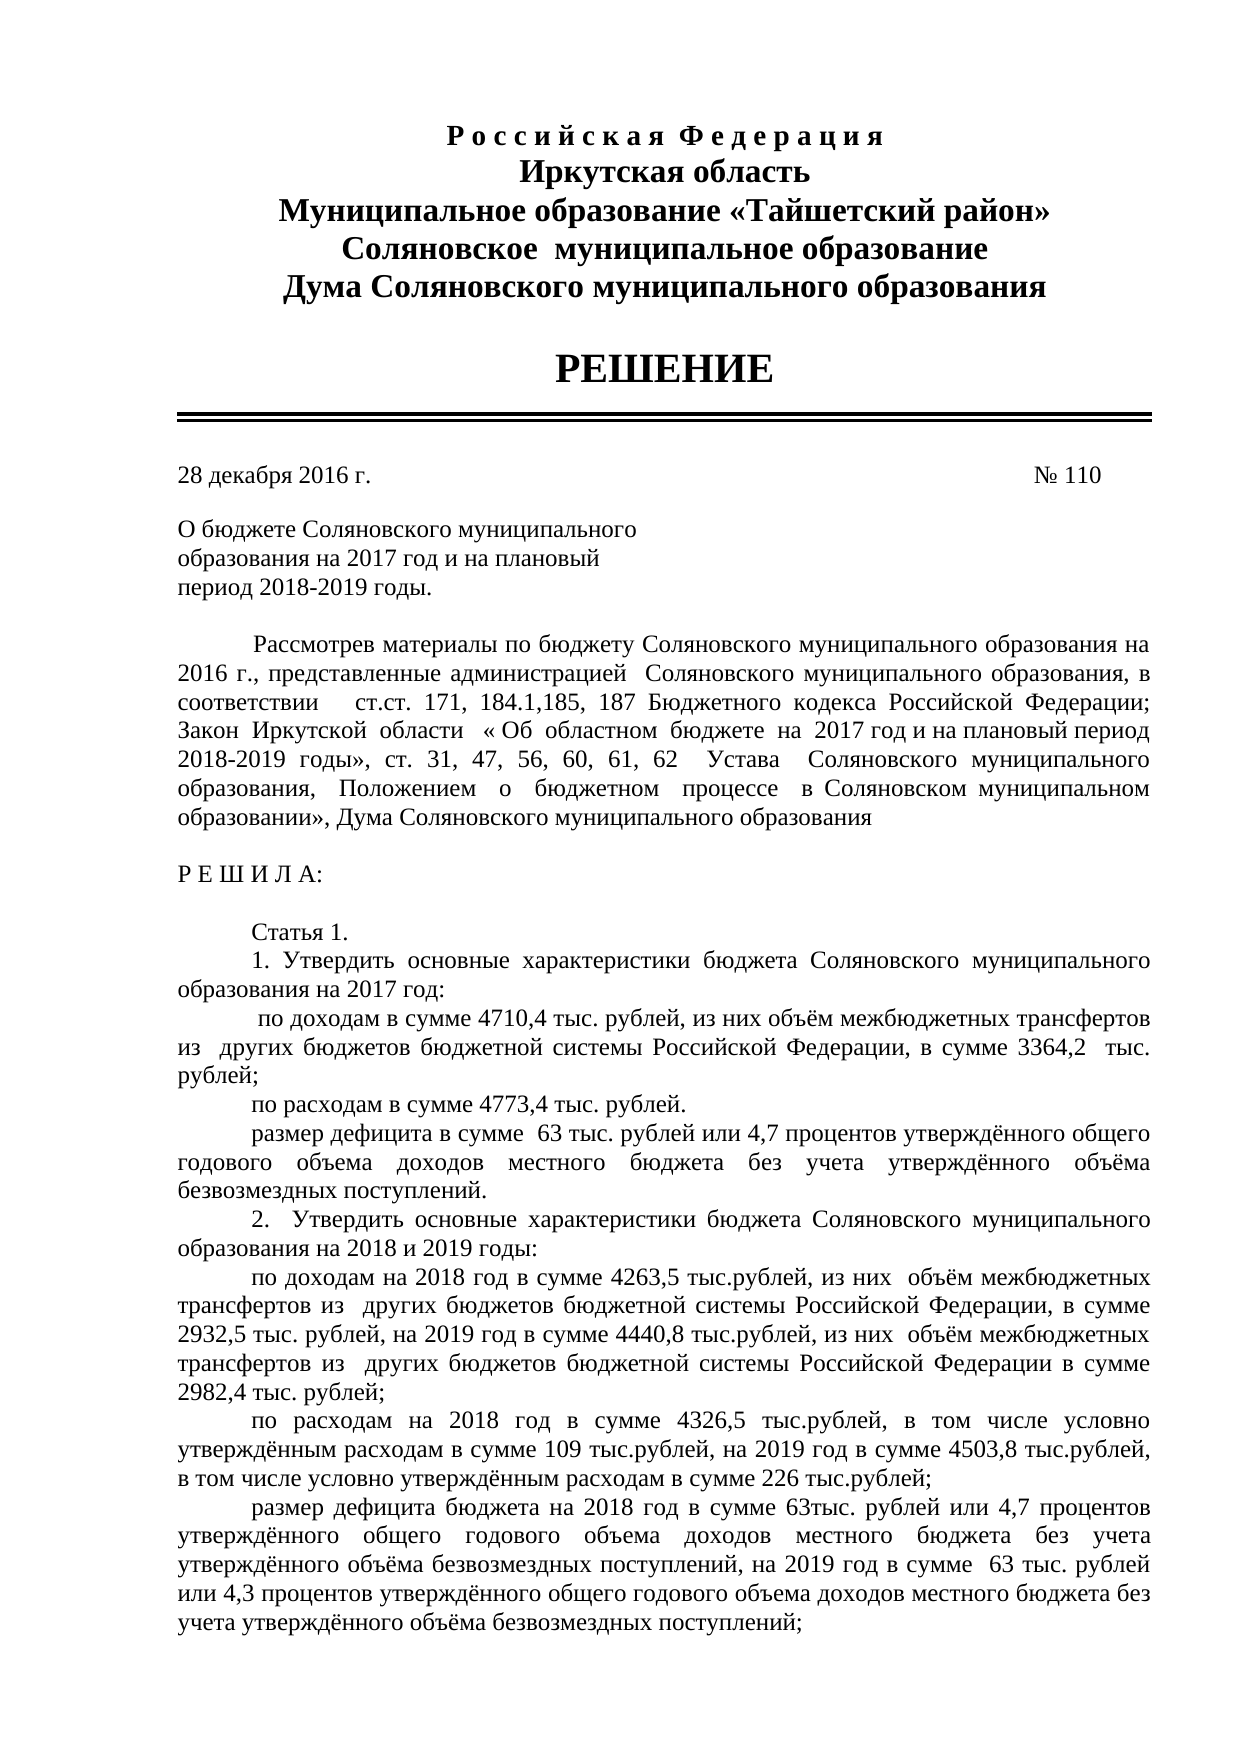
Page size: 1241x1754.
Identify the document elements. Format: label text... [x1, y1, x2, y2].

text по доходам в сумме 4710,4 тыс. рублей, из них объём межбюджетных трансфертов из других бюджетов бюджетной системы Российской Федерации, в сумме 3364,2 тыс. рублей; [177, 1003, 1152, 1089]
text Р о с с и й с к а я Ф е д е р а ц и я [177, 118, 1152, 152]
text образования на 2017 год и на плановый [177, 543, 1152, 572]
text Соляновское муниципальное образование [177, 228, 1152, 267]
text по расходам в сумме 4773,4 тыс. рублей. [177, 1089, 1152, 1118]
text по доходам на 2018 год в сумме 4263,5 тыс.рублей, из них объём межбюджетных трансфертов из других бюджетов бюджетной системы Российской Федерации, в сумме 2932,5 тыс. рублей, на 2019 год в сумме 4440,8 тыс.рублей, из них объём межбюджетных трансфертов из других бюджетов бюджетной системы Российской Федерации в сумме 2982,4 тыс. рублей; [177, 1262, 1152, 1405]
text Р Е Ш И Л А: [177, 859, 1152, 888]
text Статья 1. [177, 917, 1152, 945]
text размер дефицита в сумме 63 тыс. рублей или 4,7 процентов утверждённого общего годового объема доходов местного бюджета без учета утверждённого объёма безвозмездных поступлений. [177, 1118, 1152, 1204]
text Дума Соляновского муниципального образования [177, 267, 1152, 305]
text Муниципальное образование «Тайшетский район» [177, 190, 1152, 228]
text по расходам на 2018 год в сумме 4326,5 тыс.рублей, в том числе условно утверждённым расходам в сумме 109 тыс.рублей, на 2019 год в сумме 4503,8 тыс.рублей, в том числе условно утверждённым расходам в сумме 226 тыс.рублей; [177, 1405, 1152, 1492]
text период 2018-2019 годы. [177, 572, 1152, 600]
text РЕШЕНИЕ [177, 343, 1152, 391]
text Рассмотрев материалы по бюджету Соляновского муниципального образования на ., представленные администрацией Соляновского муниципального образования, в соответствии ст.ст. 171, 184.1,185, 187 Бюджетного кодекса Российской Федерации; Закон Иркутской области « Об областном бюджете на 2017 год и на плановый период 2018-2019 годы», ст. 31, 47, 56, 60, 61, 62 Устава Соляновского муниципального образования, Положением о бюджетном процессе в Соляновском муниципальном образовании», Дума Соляновского муниципального образования [177, 629, 1152, 830]
text 28 декабря 2016 г. № 110 [177, 460, 1152, 489]
text Иркутская область [177, 152, 1152, 190]
text 1. Утвердить основные характеристики бюджета Соляновского муниципального образования на 2017 год: [177, 945, 1152, 1003]
text 2. Утвердить основные характеристики бюджета Соляновского муниципального образования на 2018 и 2019 годы: [177, 1204, 1152, 1262]
text размер дефицита бюджета на 2018 год в сумме 63тыс. рублей или 4,7 процентов утверждённого общего годового объема доходов местного бюджета без учета утверждённого объёма безвозмездных поступлений, на 2019 год в сумме 63 тыс. рублей или 4,3 процентов утверждённого общего годового объема доходов местного бюджета без учета утверждённого объёма безвозмездных поступлений; [177, 1492, 1152, 1635]
text О бюджете Соляновского муниципального [177, 514, 1152, 543]
